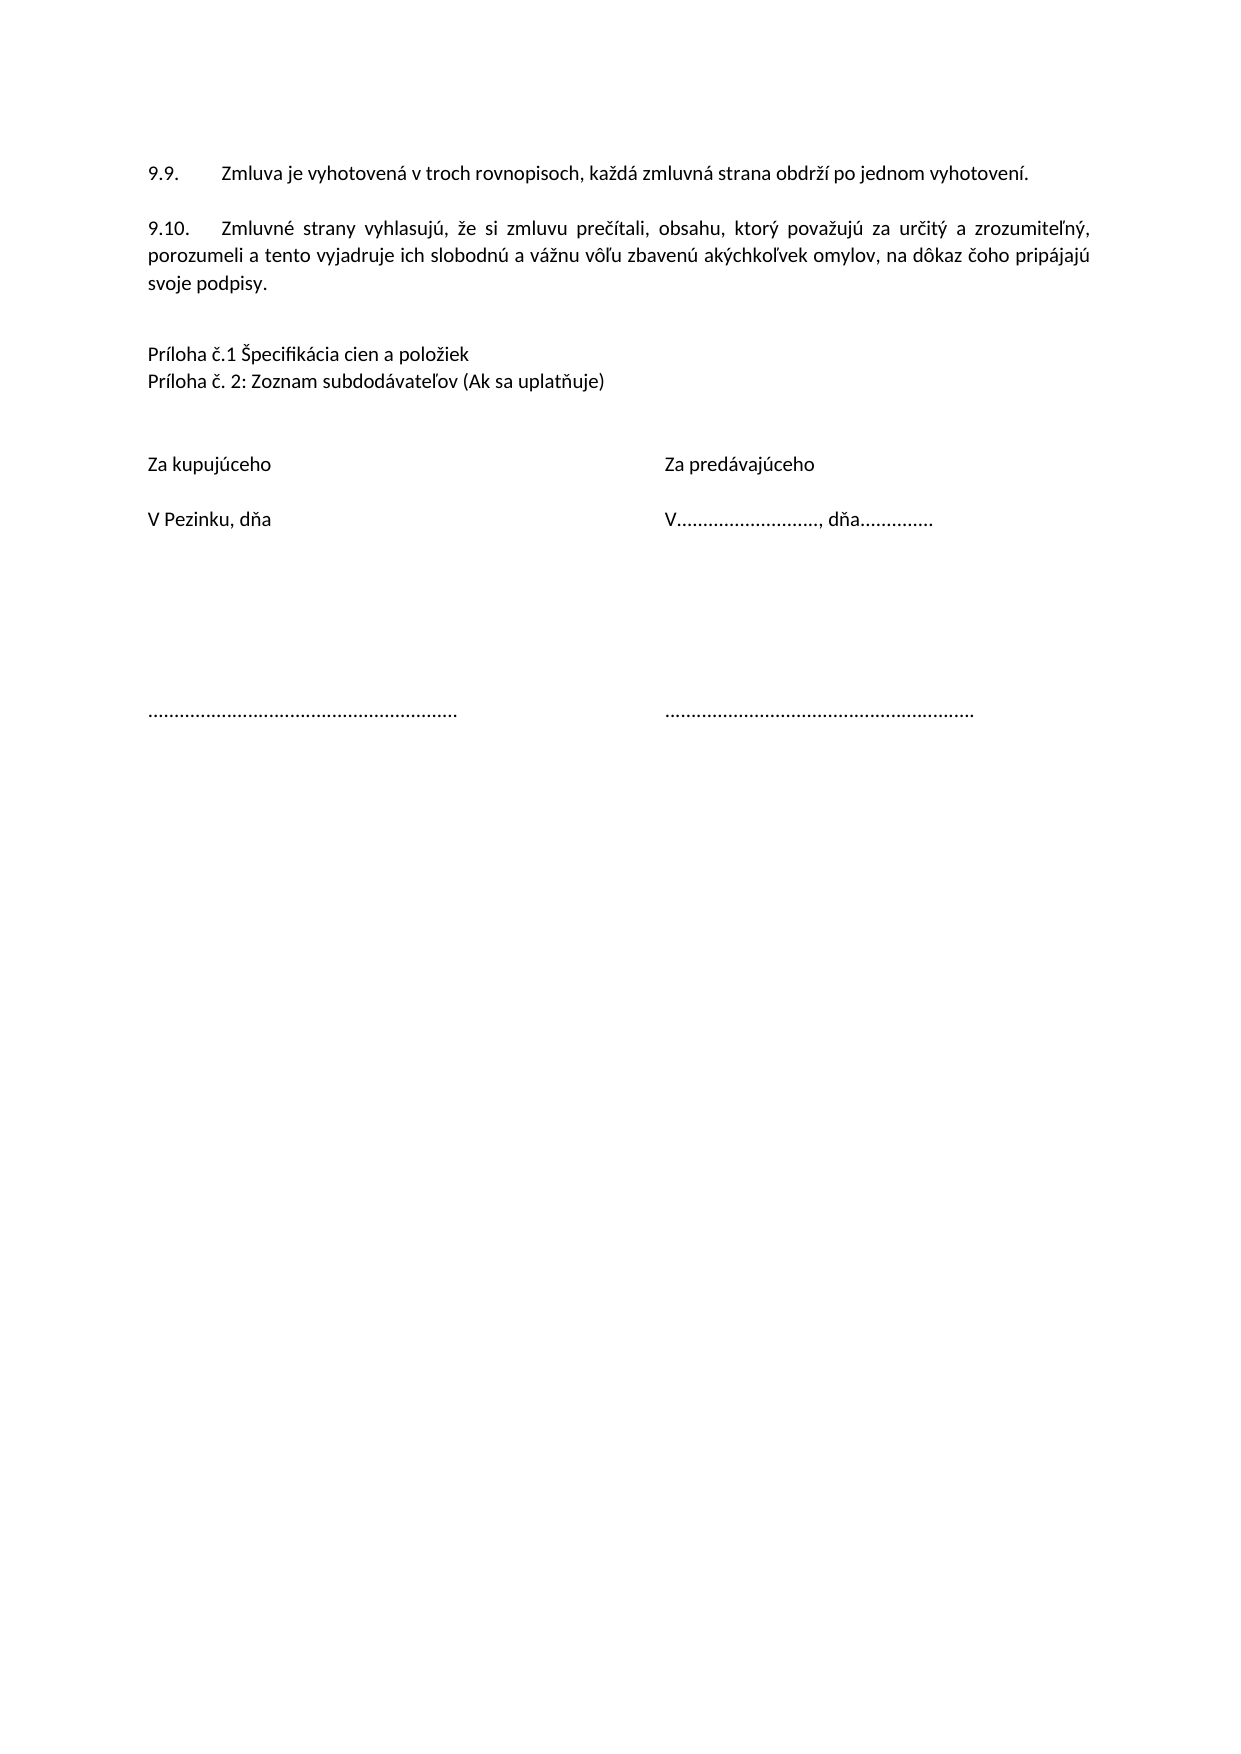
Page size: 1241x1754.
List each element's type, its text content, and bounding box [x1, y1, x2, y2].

list Zmluva je vyhotovená v troch rovnopisoch, každá zmluvná strana obdrží po jednom vyhotovení. [148, 160, 1093, 186]
text Za kupujúceho Za predávajúceho [148, 451, 1093, 476]
text Príloha č.1 Špecifikácia cien a položiek [148, 341, 1093, 367]
text Príloha č. 2: Zoznam subdodávateľov (Ak sa uplatňuje) [148, 369, 1093, 394]
text ........................................................... ........................................................... [148, 697, 1093, 723]
list Zmluvné strany vyhlasujú, že si zmluvu prečítali, obsahu, ktorý považujú za určitý a zrozumiteľný, porozumeli a tento vyjadruje ich slobodnú a vážnu vôľu zbavenú akýchkoľvek omylov, na dôkaz čoho pripájajú svoje podpisy. [148, 215, 1093, 295]
text V Pezinku, dňa V..........................., dňa.............. [148, 506, 1093, 531]
